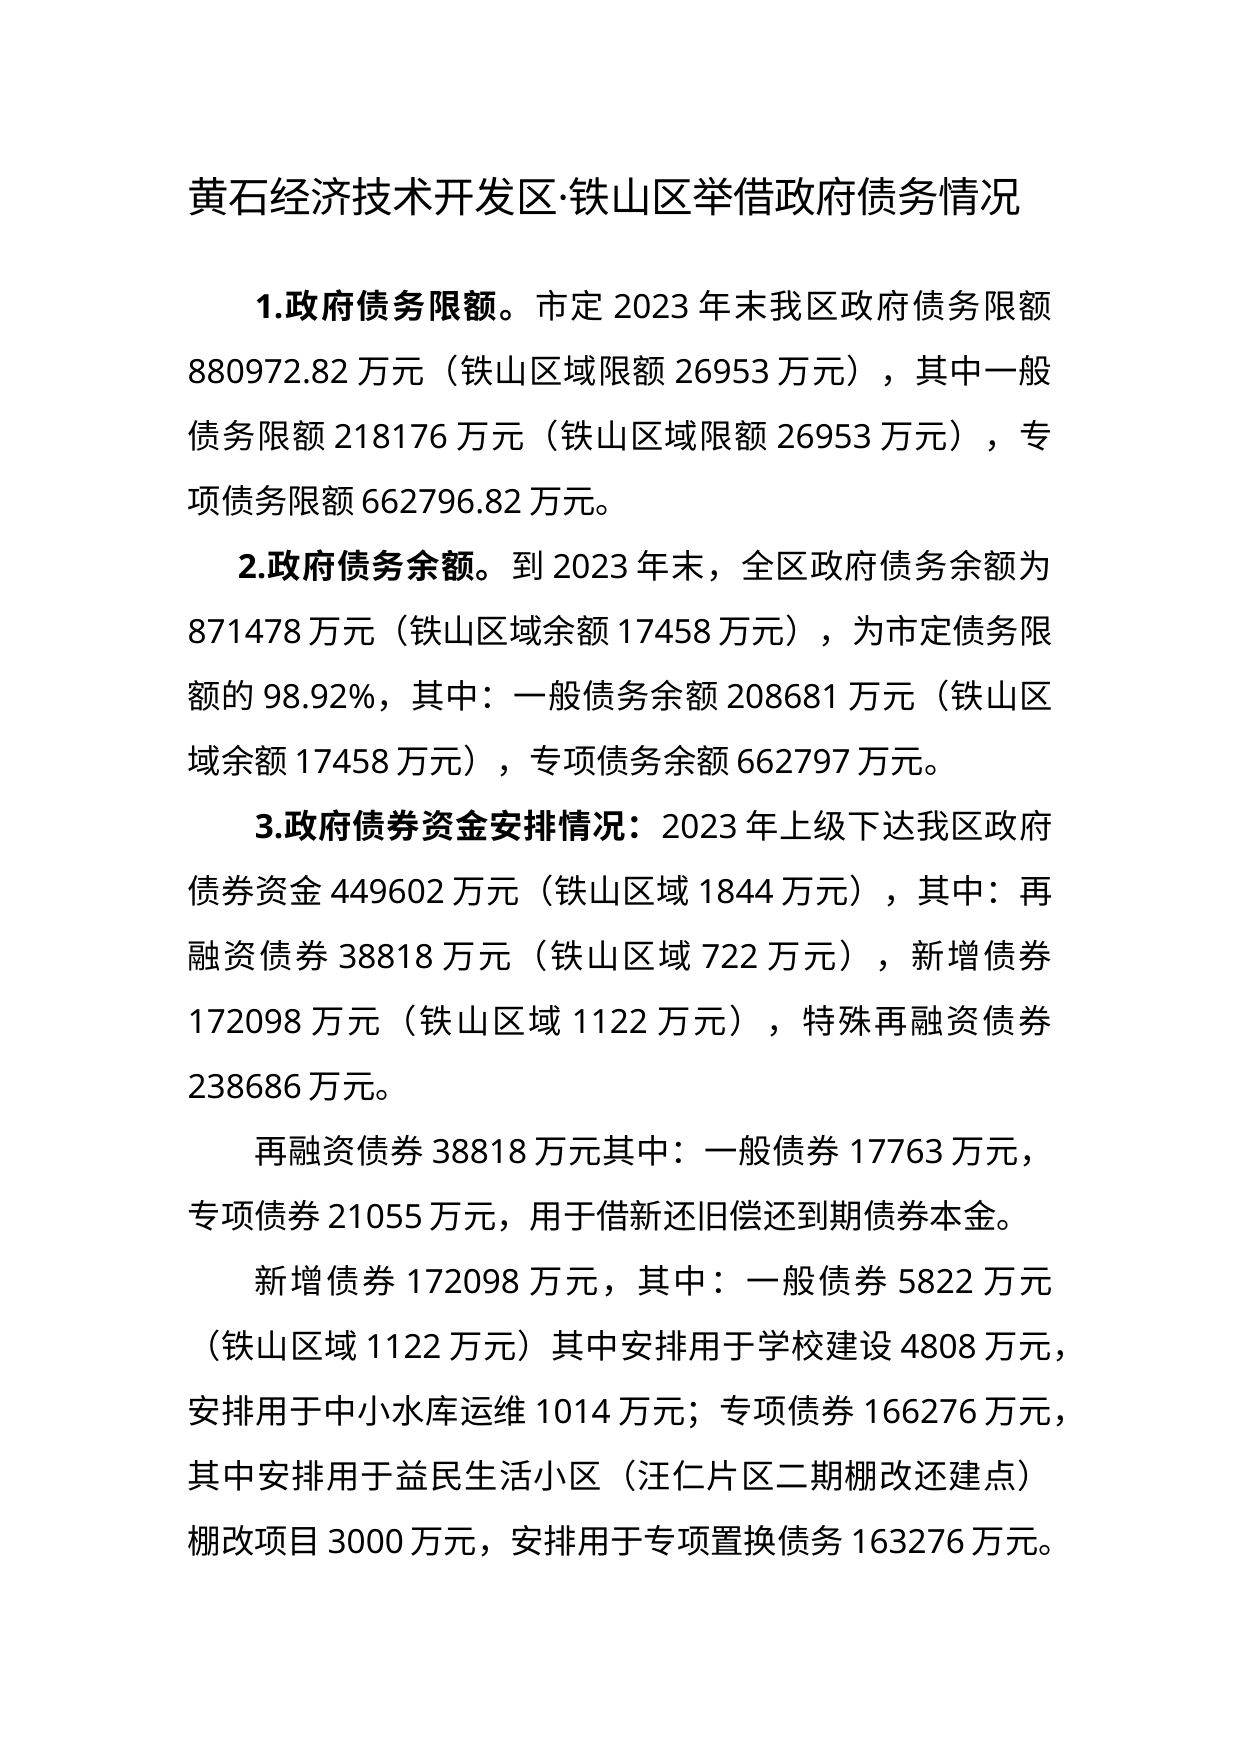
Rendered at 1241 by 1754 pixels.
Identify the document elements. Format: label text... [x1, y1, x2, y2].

text 黄石经济技术开发区·铁山区举借政府债务情况 [187, 162, 1053, 227]
text 再融资债券38818万元其中：一般债券17763万元，专项债券21055万元，用于借新还旧偿还到期债券本金。 [187, 1117, 1053, 1247]
text 1.政府债务限额。市定2023年末我区政府债务限额880972.82万元（铁山区域限额26953万元），其中一般债务限额218176万元（铁山区域限额26953万元），专项债务限额662796.82万元。 [187, 272, 1053, 532]
text 3.政府债券资金安排情况：2023年上级下达我区政府债券资金449602万元（铁山区域1844万元），其中：再融资债券38818万元（铁山区域722万元），新增债券172098万元（铁山区域1122万元），特殊再融资债券238686万元。 [187, 792, 1053, 1117]
text 新增债券172098万元，其中：一般债券5822万元（铁山区域1122万元）其中安排用于学校建设4808万元，安排用于中小水库运维1014万元；专项债券166276万元，其中安排用于益民生活小区（汪仁片区二期棚改还建点）棚改项目3000万元，安排用于专项置换债务163276万元。 [187, 1247, 1053, 1572]
text 2.政府债务余额。到2023年末，全区政府债务余额为871478万元（铁山区域余额17458万元），为市定债务限额的98.92%，其中：一般债务余额208681万元（铁山区域余额17458万元），专项债务余额662797万元。 [187, 532, 1053, 792]
